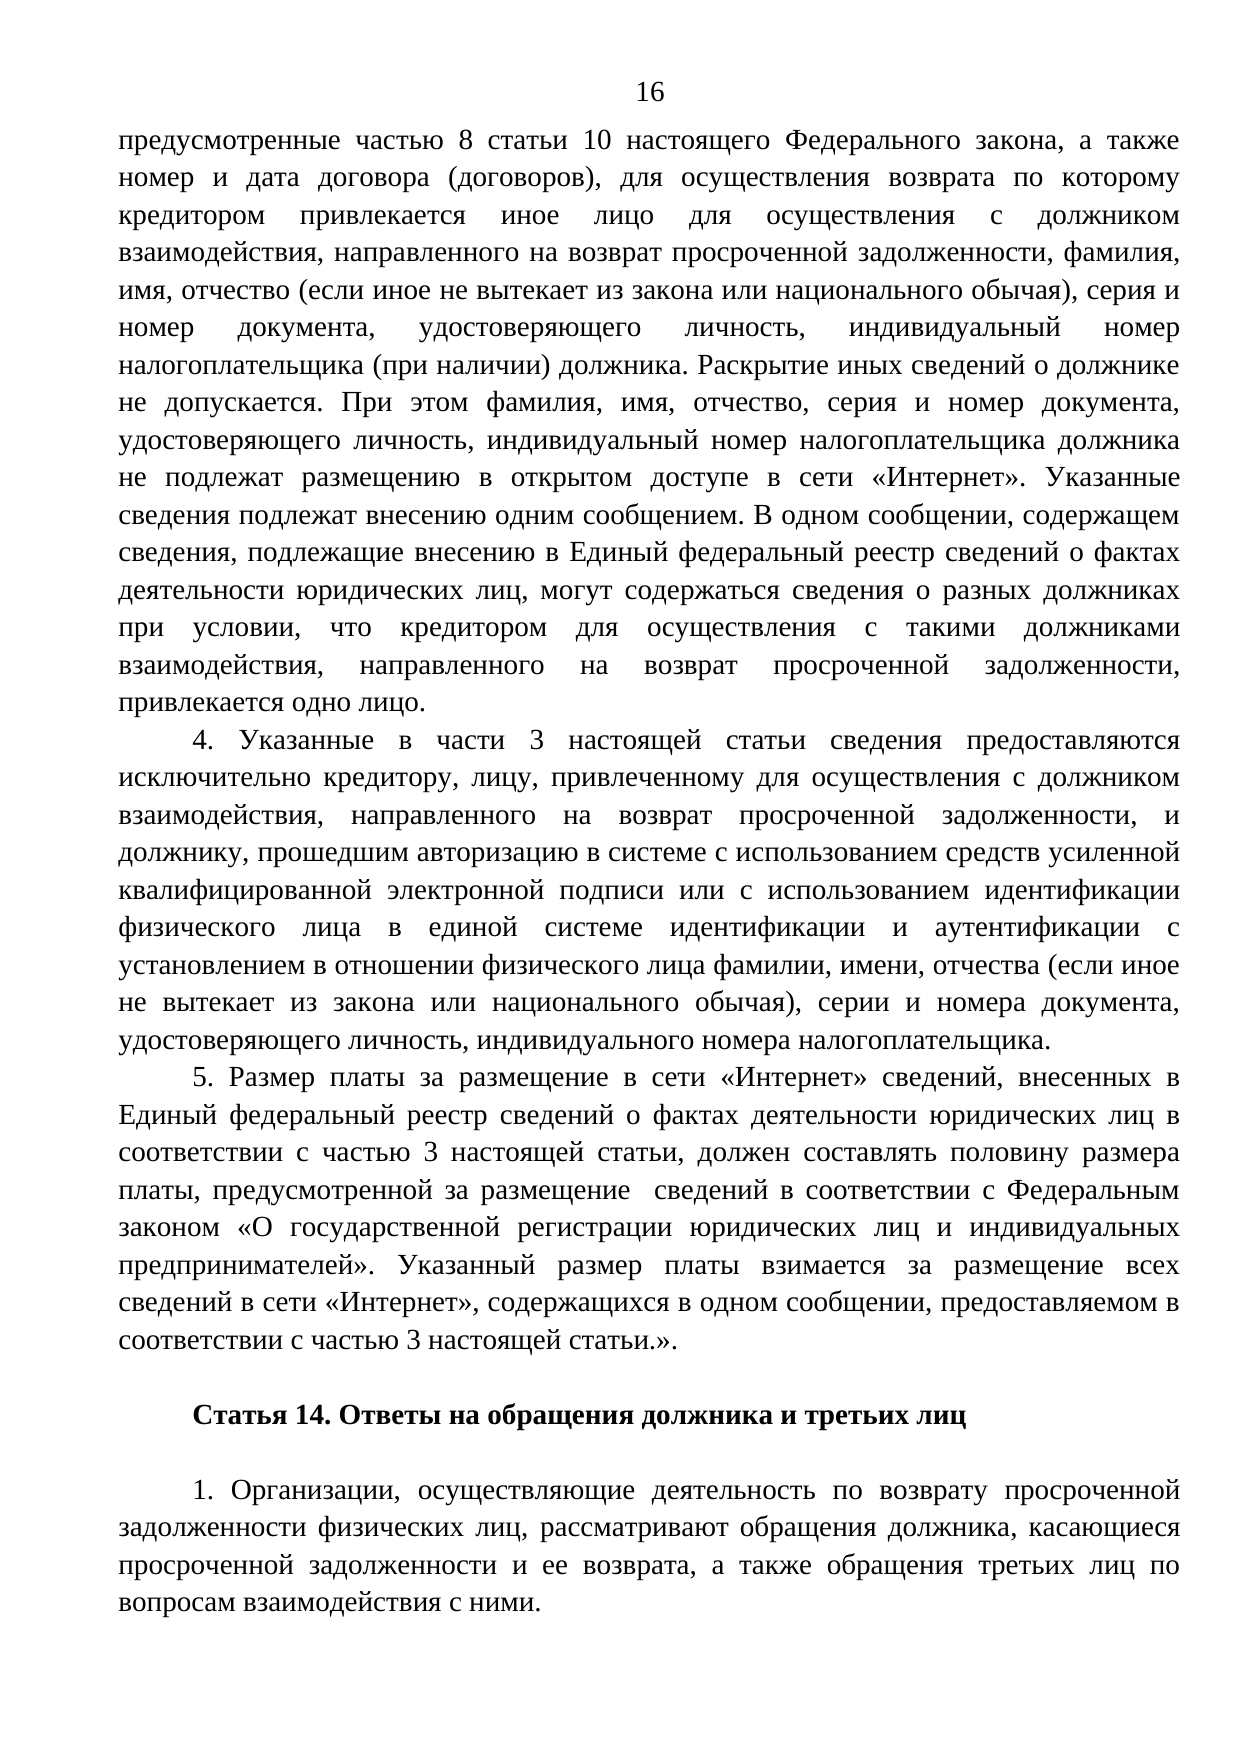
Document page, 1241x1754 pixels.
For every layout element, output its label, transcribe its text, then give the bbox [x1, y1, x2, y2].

text 1. Организации, осуществляющие деятельность по возврату просроченной задолженности физических лиц, рассматривают обращения должника, касающиеся просроченной задолженности и ее возврата, а также обращения третьих лиц по вопросам взаимодействия с ними. [118, 1468, 1181, 1618]
text Статья 14. Ответы на обращения должника и третьих лиц [118, 1393, 1181, 1431]
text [118, 118, 1181, 718]
text 4. Указанные в части 3 настоящей статьи сведения предоставляются исключительно кредитору, лицу, привлеченному для осуществления с должником взаимодействия, направленного на возврат просроченной задолженности, и должнику, прошедшим авторизацию в системе с использованием средств усиленной квалифицированной электронной подписи или с использованием идентификации физического лица в единой системе идентификации и аутентификации с установлением в отношении физического лица фамилии, имени, отчества (если иное не вытекает из закона или национального обычая), серии и номера документа, удостоверяющего личность, индивидуального номера налогоплательщика. [118, 718, 1181, 1056]
text 5. Размер платы за размещение в сети «Интернет» сведений, внесенных в Единый федеральный реестр сведений о фактах деятельности юридических лиц в соответствии с частью 3 настоящей статьи, должен составлять половину размера платы, предусмотренной за размещение сведений в соответствии с Федеральным законом «О государственной регистрации юридических лиц и индивидуальных предпринимателей». Указанный размер платы взимается за размещение всех сведений в сети «Интернет», содержащихся в одном сообщении, предоставляемом в соответствии с частью 3 настоящей статьи.». [118, 1056, 1181, 1356]
